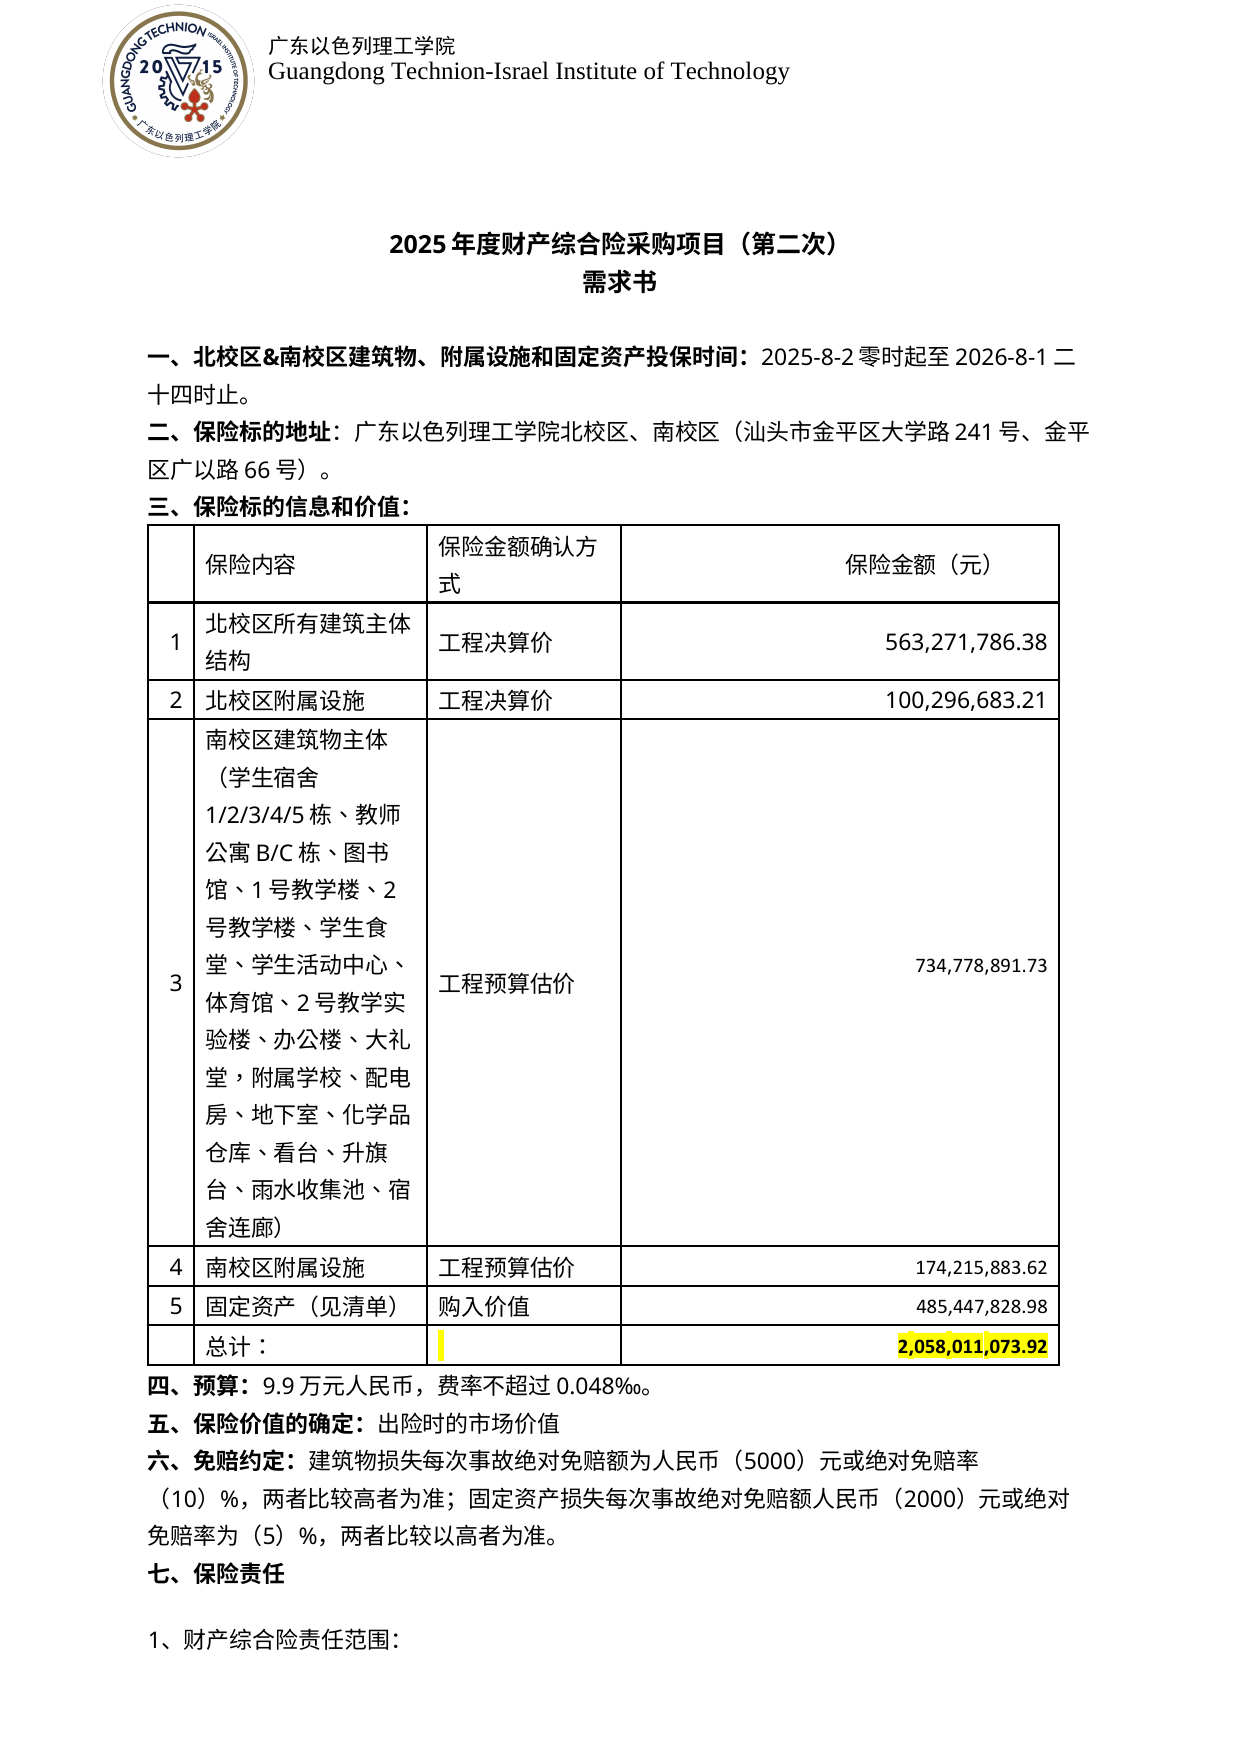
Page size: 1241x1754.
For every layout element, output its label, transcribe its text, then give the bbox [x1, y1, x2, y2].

picture [100, 2, 257, 160]
table_cell [622, 1247, 834, 1285]
text 一、北校区&南校区建筑物、附属设施和固定资产投保时间：2025-8-2零时起至2026-8-1二十四时止。 [148, 337, 1092, 412]
table_header [149, 526, 193, 601]
table_header 保险金额（元） [834, 526, 1058, 601]
table_cell 4 [149, 1247, 193, 1285]
text 需求书 [148, 262, 1092, 299]
table_header 保险内容 [195, 526, 426, 601]
table_cell [622, 1326, 834, 1364]
table_cell 734,778,891.73 [834, 720, 1058, 1245]
table_cell 174,215,883.62 [834, 1247, 1058, 1285]
table_cell [622, 720, 834, 1245]
table_cell 工程预算估价 [428, 720, 620, 1245]
table_cell 2,058,011,073.92 [834, 1326, 1058, 1364]
table_cell 固定资产（见清单） [195, 1287, 426, 1324]
text 1、财产综合险责任范围： [148, 1620, 1092, 1658]
text 六、免赔约定：建筑物损失每次事故绝对免赔额为人民币（5000）元或绝对免赔率（10）%，两者比较高者为准；固定资产损失每次事故绝对免赔额人民币（2000）元或绝对免赔率为（5）%，两者比较以高者为准。 [148, 1441, 1092, 1553]
table_cell [428, 1326, 620, 1364]
table_cell 2 [149, 681, 193, 718]
table_cell 工程决算价 [428, 604, 620, 678]
table_cell 工程预算估价 [428, 1247, 620, 1285]
table_cell [622, 1287, 834, 1324]
table_cell [149, 1326, 193, 1364]
text 七、保险责任 [148, 1553, 1092, 1591]
table_header [622, 526, 834, 601]
table_cell 563,271,786.38 [834, 604, 1058, 678]
table_cell 北校区附属设施 [195, 681, 426, 718]
table_cell 1 [149, 604, 193, 678]
text 2025年度财产综合险采购项目（第二次） [148, 224, 1092, 262]
table_cell 总计： [195, 1326, 426, 1364]
table_cell [622, 681, 834, 718]
table_cell 100,296,683.21 [834, 681, 1058, 718]
table_cell [622, 604, 834, 678]
table_cell 南校区建筑物主体（学生宿舍1/2/3/4/5栋、教师公寓B/C栋、图书馆、1号教学楼、2号教学楼、学生食堂、学生活动中心、体育馆、2号教学实验楼、办公楼、大礼堂，附属学校、配电房、地下室、化学品仓库、看台、升旗台、雨水收集池、宿舍连廊） [195, 720, 426, 1245]
table_cell 工程决算价 [428, 681, 620, 718]
text 二、保险标的地址：广东以色列理工学院北校区、南校区（汕头市金平区大学路241号、金平区广以路66号）。 [148, 412, 1092, 487]
table_cell 南校区附属设施 [195, 1247, 426, 1285]
text 三、保险标的信息和价值： [148, 487, 1092, 524]
table_cell 5 [149, 1287, 193, 1324]
table_header 保险金额确认方式 [428, 526, 620, 601]
text 四、预算：9.9万元人民币，费率不超过0.048‰。 [148, 1366, 1092, 1403]
table_cell 3 [149, 720, 193, 1245]
table_cell 北校区所有建筑主体结构 [195, 604, 426, 678]
table_cell 485,447,828.98 [834, 1287, 1058, 1324]
text 五、保险价值的确定：出险时的市场价值 [148, 1403, 1092, 1441]
table_cell 购入价值 [428, 1287, 620, 1324]
